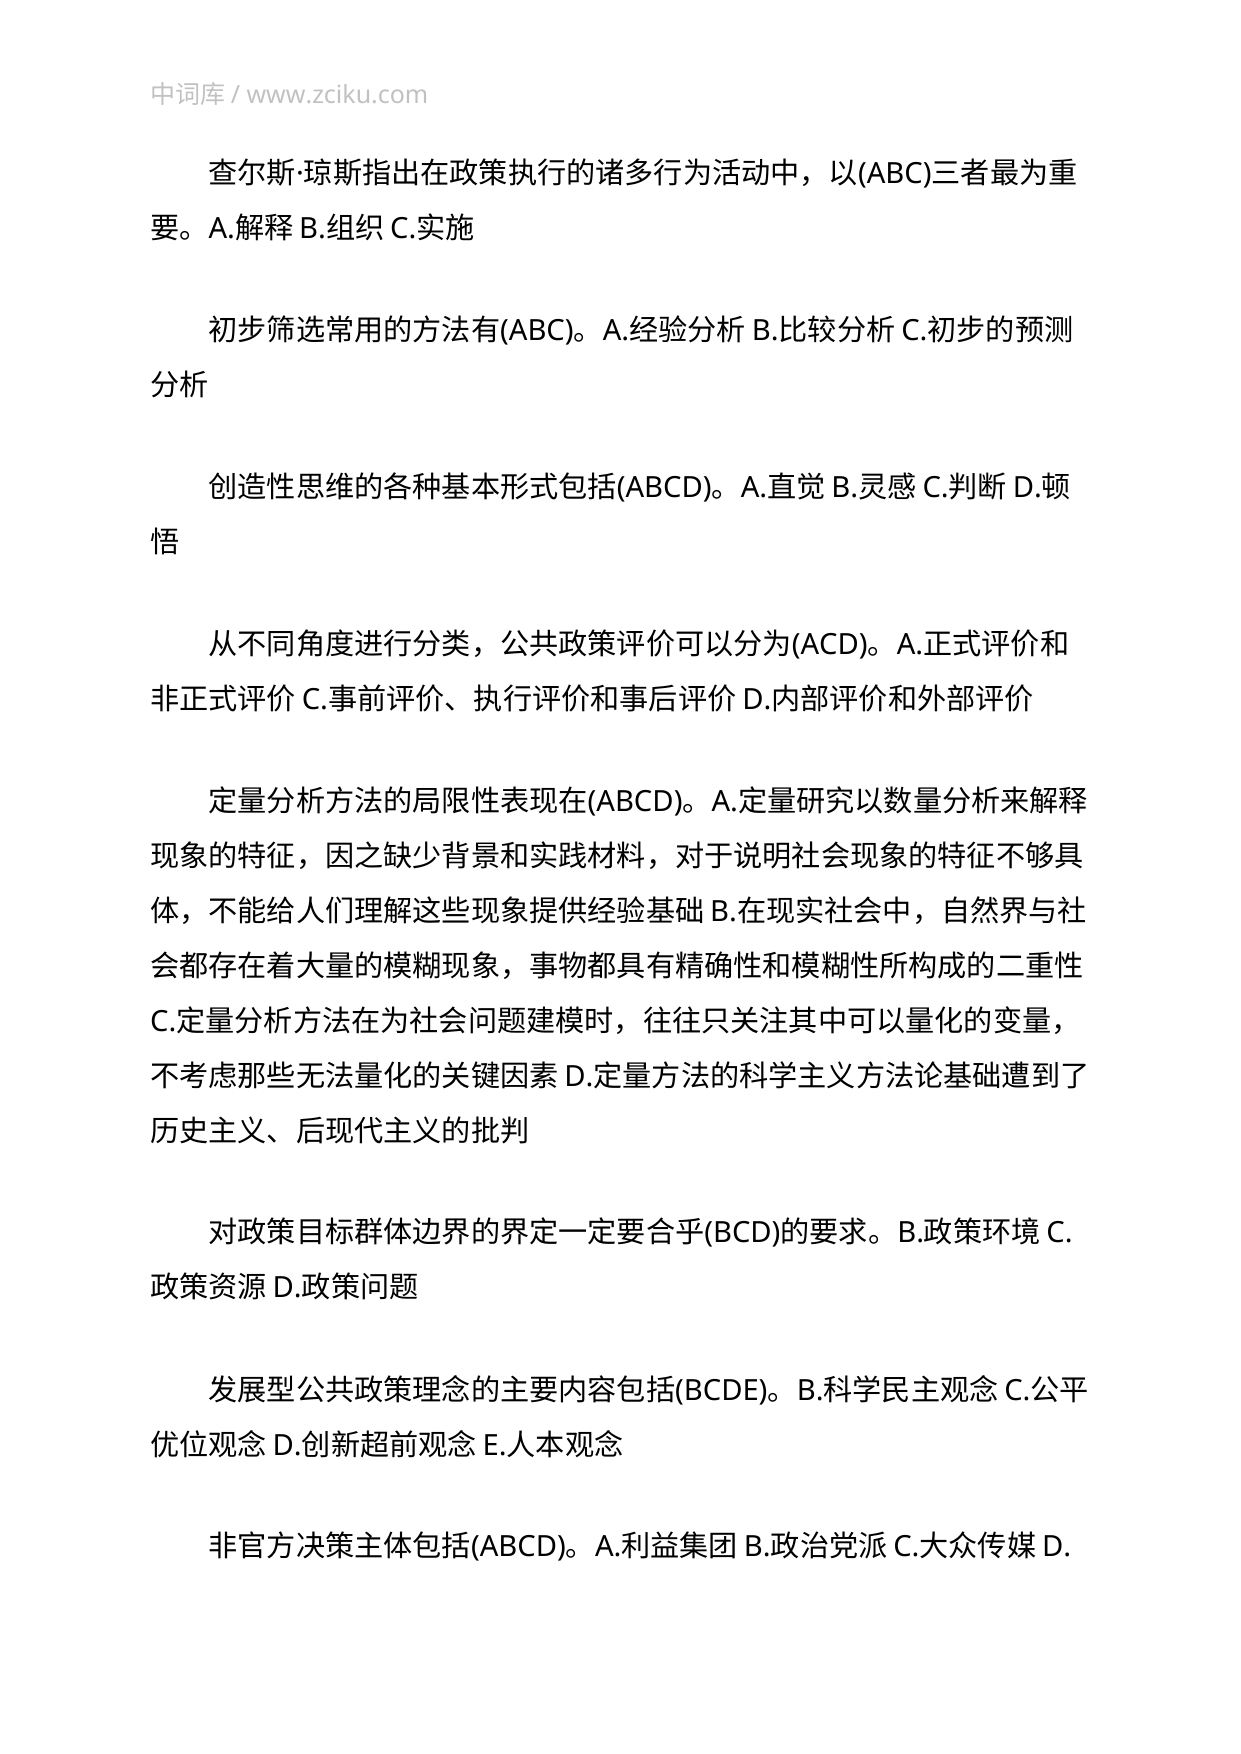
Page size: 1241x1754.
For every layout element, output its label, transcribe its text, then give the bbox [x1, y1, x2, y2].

text 从不同角度进行分类，公共政策评价可以分为(ACD)。A.正式评价和非正式评价C.事前评价、执行评价和事后评价D.内部评价和外部评价 [150, 621, 1090, 718]
text 查尔斯·琼斯指出在政策执行的诸多行为活动中，以(ABC)三者最为重要。A.解释B.组织C.实施 [150, 150, 1090, 247]
text 创造性思维的各种基本形式包括(ABCD)。A.直觉B.灵感C.判断D.顿悟 [150, 464, 1090, 561]
text 初步筛选常用的方法有(ABC)。A.经验分析B.比较分析C.初步的预测分析 [150, 307, 1090, 404]
text 发展型公共政策理念的主要内容包括(BCDE)。B.科学民主观念C.公平优位观念D.创新超前观念E.人本观念 [150, 1366, 1090, 1463]
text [150, 1523, 1090, 1565]
text 定量分析方法的局限性表现在(ABCD)。A.定量研究以数量分析来解释现象的特征，因之缺少背景和实践材料，对于说明社会现象的特征不够具体，不能给人们理解这些现象提供经验基础B.在现实社会中，自然界与社会都存在着大量的模糊现象，事物都具有精确性和模糊性所构成的二重性C.定量分析方法在为社会问题建模时，往往只关注其中可以量化的变量，不考虑那些无法量化的关键因素D.定量方法的科学主义方法论基础遭到了历史主义、后现代主义的批判 [150, 777, 1090, 1149]
text 对政策目标群体边界的界定一定要合乎(BCD)的要求。B.政策环境C.政策资源D.政策问题 [150, 1209, 1090, 1306]
